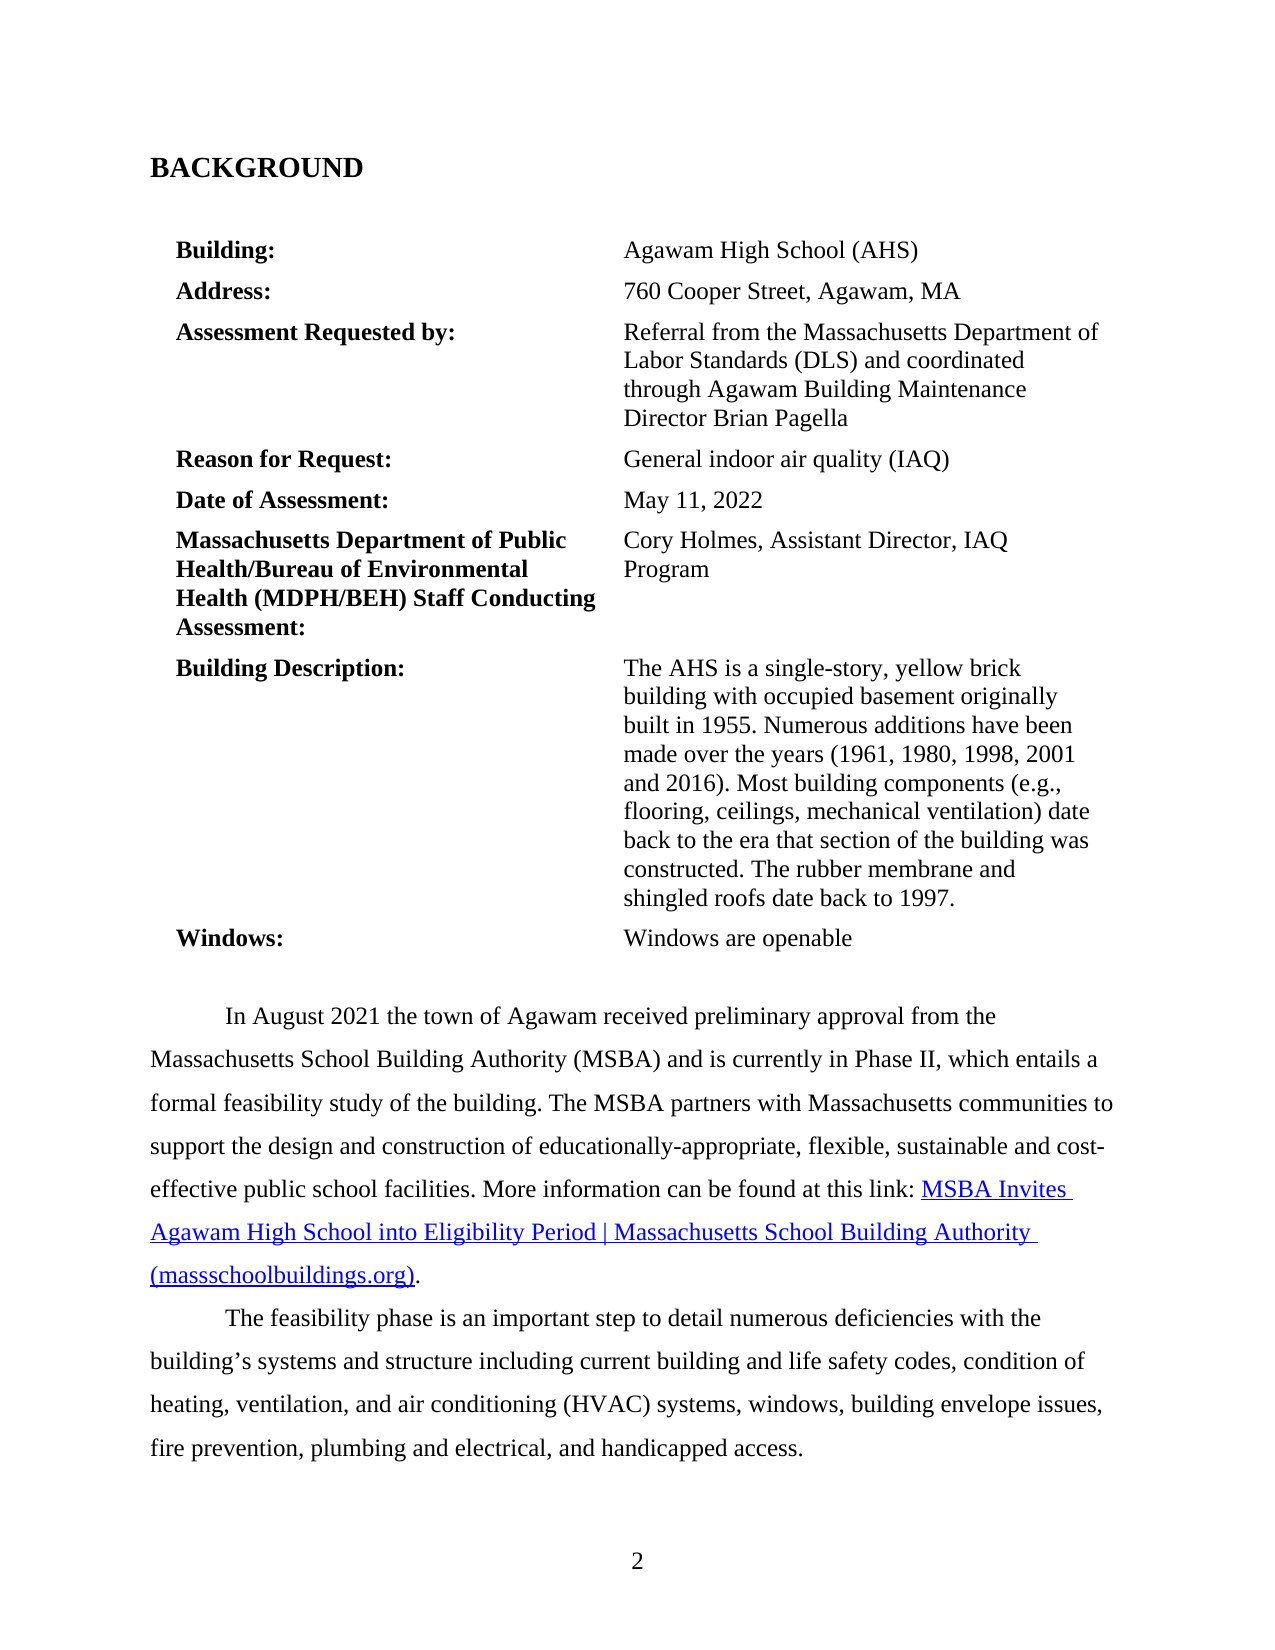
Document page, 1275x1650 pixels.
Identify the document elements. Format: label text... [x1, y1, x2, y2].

table_cell Windows are openable [611, 918, 1111, 958]
table_cell The AHS is a single-story, yellow brick building with occupied basement originally built in 1955. Numerous additions have been made over the years (1961, 1980, 1998, 2001 and 2016). Most building components (e.g., flooring, ceilings, mechanical ventilation) date back to the era that section of the building was constructed. The rubber membrane and shingled roofs date back to 1997. [611, 647, 1111, 917]
table_cell Assessment Requested by: [164, 311, 611, 438]
text In August 2021 the town of Agawam received preliminary approval from the Massachusetts School Building Authority (MSBA) and is currently in Phase II, which entails a formal feasibility study of the building. The MSBA partners with Massachusetts communities to support the design and construction of educationally-appropriate, flexible, sustainable and cost-effective public school facilities. More information can be found at this link: MSBA Invites Agawam High School into Eligibility Period | Massachusetts School Building Authority (massschoolbuildings.org). [150, 1001, 1125, 1289]
table_cell Referral from the Massachusetts Department of Labor Standards (DLS) and coordinated through Agawam Building Maintenance Director Brian Pagella [611, 311, 1111, 438]
table_cell May 11, 2022 [611, 479, 1111, 519]
table_cell Reason for Request: [164, 438, 611, 479]
subtitle BACKGROUND [150, 150, 1125, 183]
table_cell Windows: [164, 918, 611, 958]
table_cell Address: [164, 270, 611, 311]
table_cell Massachusetts Department of Public Health/Bureau of Environmental Health (MDPH/BEH) Staff Conducting Assessment: [164, 520, 611, 647]
table_cell 760 Cooper Street, Agawam, MA [611, 270, 1111, 311]
table_cell General indoor air quality (IAQ) [611, 438, 1111, 479]
table_header Building: [164, 229, 611, 270]
table_cell Date of Assessment: [164, 479, 611, 519]
table_cell Building Description: [164, 647, 611, 917]
text The feasibility phase is an important step to detail numerous deficiencies with the building’s systems and structure including current building and life safety codes, condition of heating, ventilation, and air conditioning (HVAC) systems, windows, building envelope issues, fire prevention, plumbing and electrical, and handicapped access. [150, 1303, 1125, 1461]
table_cell Cory Holmes, Assistant Director, IAQ Program [611, 520, 1111, 647]
table_header Agawam High School (AHS) [611, 229, 1111, 270]
